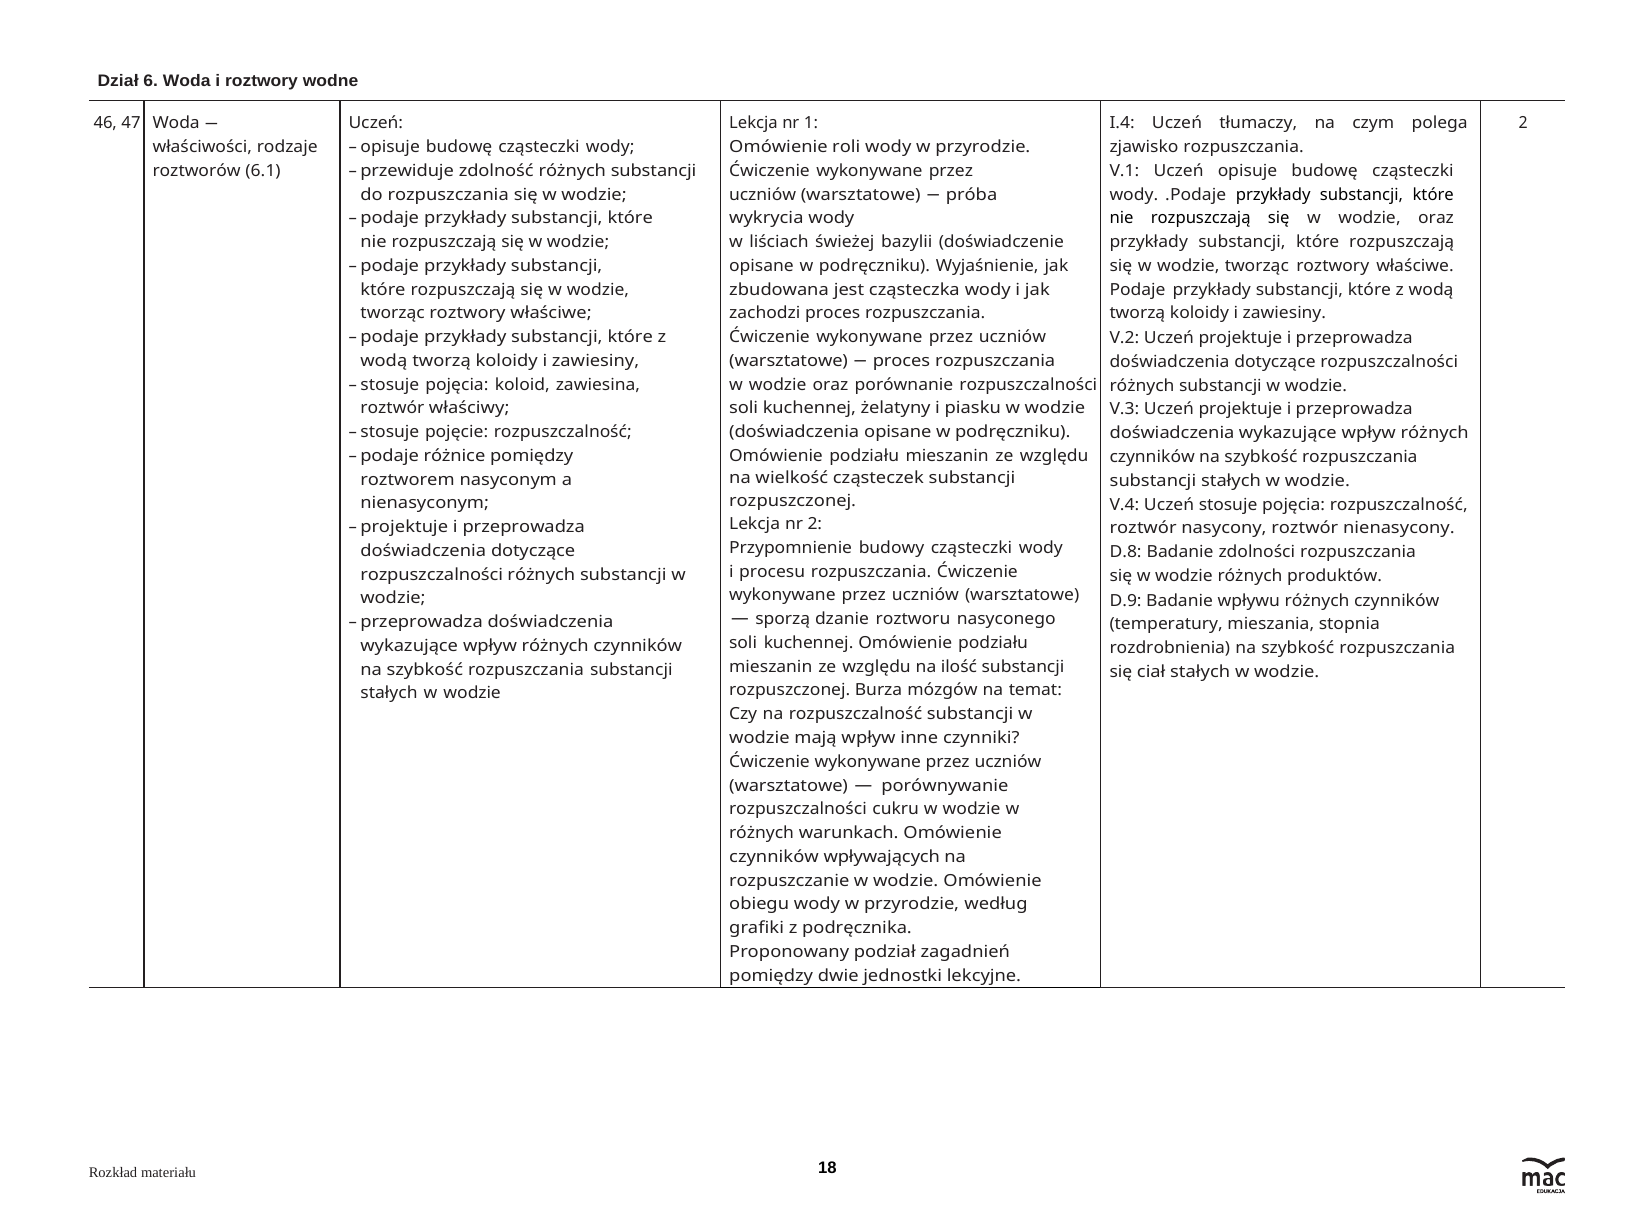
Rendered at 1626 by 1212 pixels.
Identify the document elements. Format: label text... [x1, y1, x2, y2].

table_header 2 [1481, 101, 1565, 987]
picture [1522, 1172, 1565, 1186]
table_header 46, 47 [89, 101, 143, 987]
table_header Lekcja nr 1: Omówienie roli wody w przyrodzie. Ćwiczenie wykonywane przez uczniów (warsztatowe) − próba wykrycia wody w liściach świeżej bazylii (doświadczenie opisane w podręczniku). Wyjaśnienie, jak zbudowana jest cząsteczka wody i jak zachodzi proces rozpuszczania. Ćwiczenie wykonywane przez uczniów (warsztatowe) − proces rozpuszczania w wodzie oraz porównanie rozpuszczalności soli kuchennej, żelatyny i piasku w wodzie (doświadczenia opisane w podręczniku). Omówienie podziału mieszanin ze względu na wielkość cząsteczek substancji rozpuszczonej. Lekcja nr 2: Przypomnienie budowy cząsteczki wody i procesu rozpuszczania. Ćwiczenie wykonywane przez uczniów (warsztatowe) − sporzą dzanie roztworu nasyconego soli kuchennej. Omówienie podziału mieszanin ze względu na ilość substancji rozpuszczonej. Burza mózgów na temat: Czy na rozpuszczalność substancji w wodzie mają wpływ inne czynniki? Ćwiczenie wykonywane przez uczniów (warsztatowe) − porównywanie rozpuszczalności cukru w wodzie w różnych warunkach. Omówienie czynników wpływających na rozpuszczanie w wodzie. Omówienie obiegu wody w przyrodzie, według grafiki z podręcznika. Proponowany podział zagadnień pomiędzy dwie jednostki lekcyjne. [721, 101, 1100, 987]
text Dział 6. Woda i roztwory wodne [97, 70, 1579, 89]
table_header Woda – właściwości, rodzaje roztworów (6.1) [145, 101, 339, 987]
table_header I.4: Uczeń tłumaczy, na czym polega zjawisko rozpuszczania. V.1: Uczeń opisuje budowę cząsteczki wody. .Podaje przykłady substancji, które nie rozpuszczają się w wodzie, oraz przykłady substancji, które rozpuszczają się w wodzie, tworząc roztwory właściwe. Podaje przykłady substancji, które z wodą tworzą koloidy i zawiesiny. V.2: Uczeń projektuje i przeprowadza doświadczenia dotyczące rozpuszczalności różnych substancji w wodzie. V.3: Uczeń projektuje i przeprowadza doświadczenia wykazujące wpływ różnych czynników na szybkość rozpuszczania substancji stałych w wodzie. V.4: Uczeń stosuje pojęcia: rozpuszczalność, roztwór nasycony, roztwór nienasycony. D.8: Badanie zdolności rozpuszczania się w wodzie różnych produktów. D.9: Badanie wpływu różnych czynników (temperatury, mieszania, stopnia rozdrobnienia) na szybkość rozpuszczania się ciał stałych w wodzie. [1101, 101, 1480, 987]
table_header Uczeń: opisuje budowę cząsteczki wody; przewiduje zdolność różnych substancji do rozpuszczania się w wodzie; podaje przykłady substancji, które nie rozpuszczają się w wodzie; podaje przykłady substancji, które rozpuszczają się w wodzie, tworząc roztwory właściwe; podaje przykłady substancji, które z wodą tworzą koloidy i zawiesiny, stosuje pojęcia: koloid, zawiesina, roztwór właściwy; stosuje pojęcie: rozpuszczalność; podaje różnice pomiędzy roztworem nasyconym a nienasyconym; projektuje i przeprowadza doświadczenia dotyczące rozpuszczalności różnych substancji w wodzie; przeprowadza doświadczenia wykazujące wpływ różnych czynników na szybkość rozpuszczania substancji stałych w wodzie [341, 101, 720, 987]
